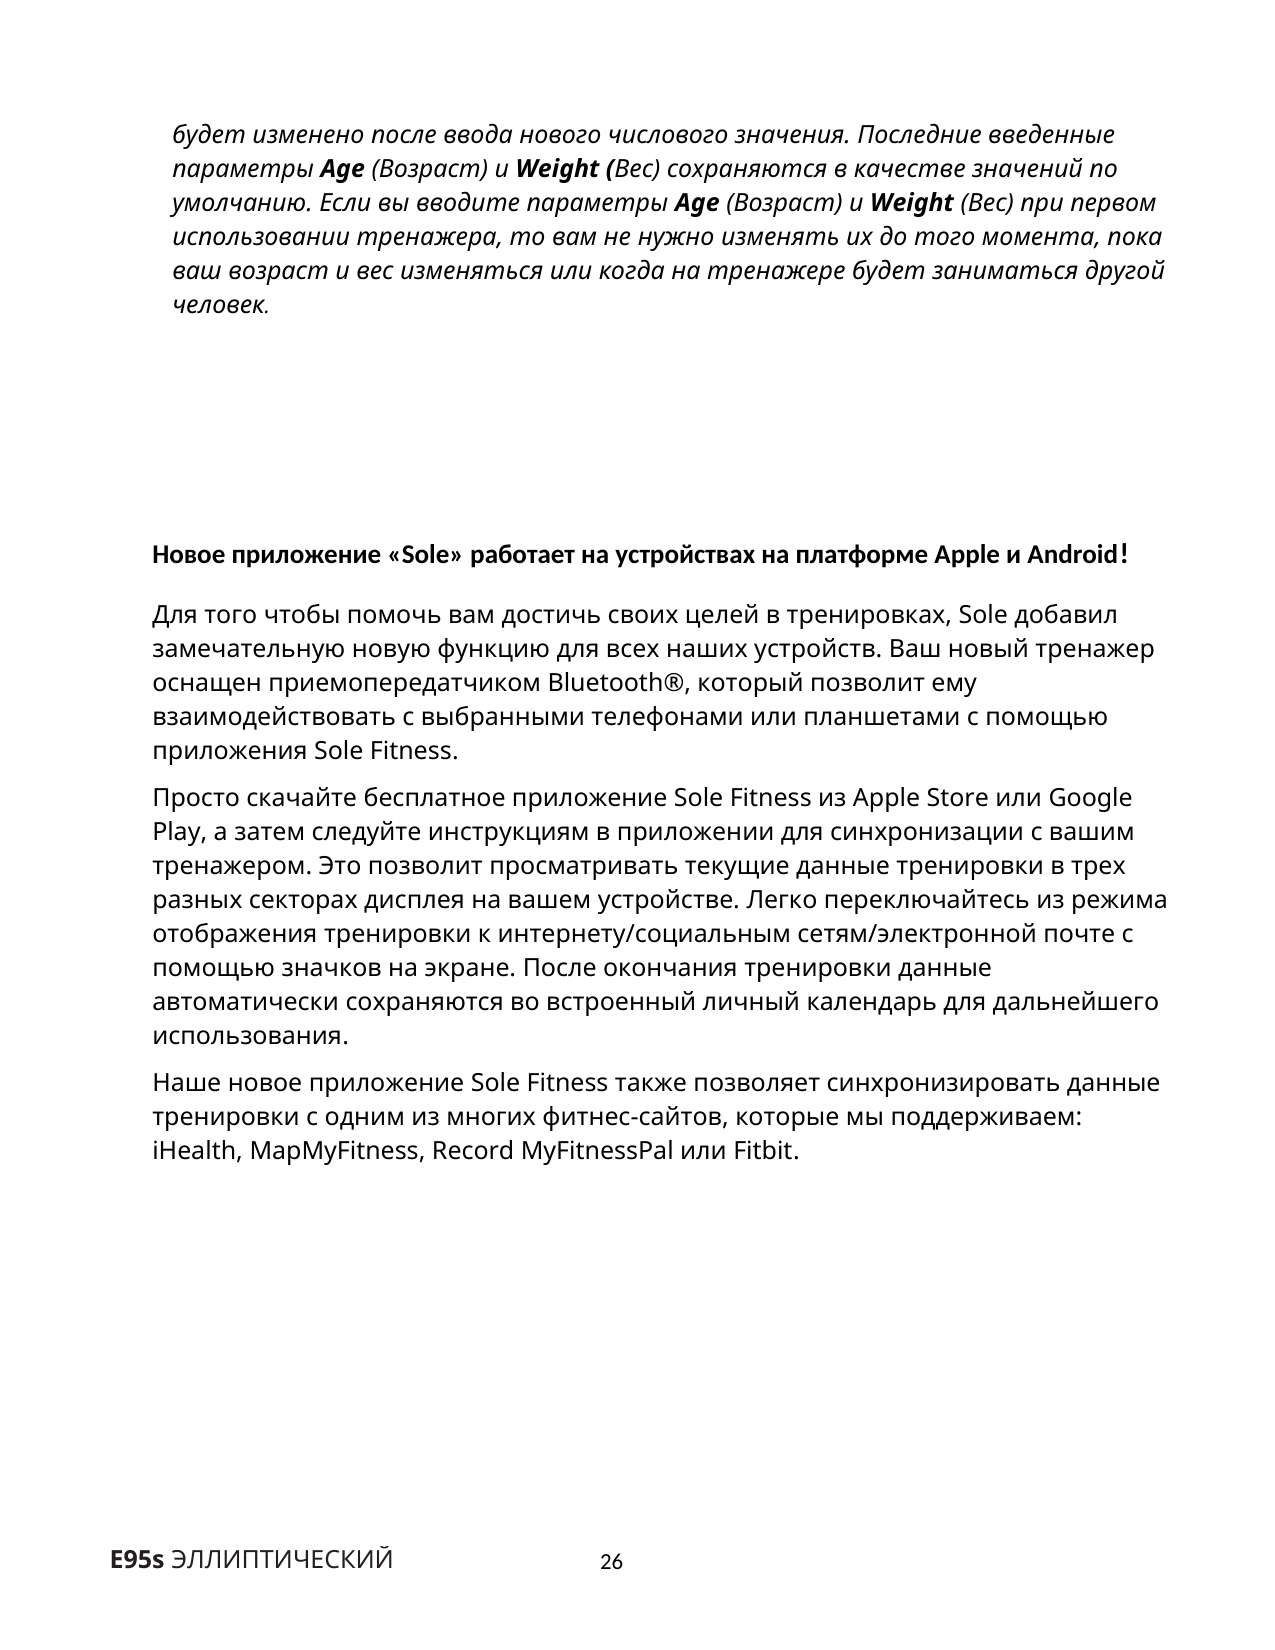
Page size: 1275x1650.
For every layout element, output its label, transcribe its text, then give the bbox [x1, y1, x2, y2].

text Просто скачайте бесплатное приложение Sole Fitness из Apple Store или Google Play, а затем следуйте инструкциям в приложении для синхронизации с вашим тренажером. Это позволит просматривать текущие данные тренировки в трех разных секторах дисплея на вашем устройстве. Легко переключайтесь из режима отображения тренировки к интернету/социальным сетям/электронной почте с помощью значков на экране. После окончания тренировки данные автоматически сохраняются во встроенный личный календарь для дальнейшего использования. [152, 779, 1171, 1052]
text Новое приложение «Sole» работает на устройствах на платформе Apple и Android! [152, 535, 1171, 570]
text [172, 117, 1168, 321]
text Для того чтобы помочь вам достичь своих целей в тренировках, Sole добавил замечательную новую функцию для всех наших устройств. Ваш новый тренажер оснащен приемопередатчиком Bluetooth®, который позволит ему взаимодействовать с выбранными телефонами или планшетами с помощью приложения Sole Fitness. [152, 597, 1171, 767]
text Наше новое приложение Sole Fitness также позволяет синхронизировать данные тренировки с одним из многих фитнес-сайтов, которые мы поддерживаем: iHealth, MapMyFitness, Record MyFitnessPal или Fitbit. [152, 1064, 1171, 1167]
